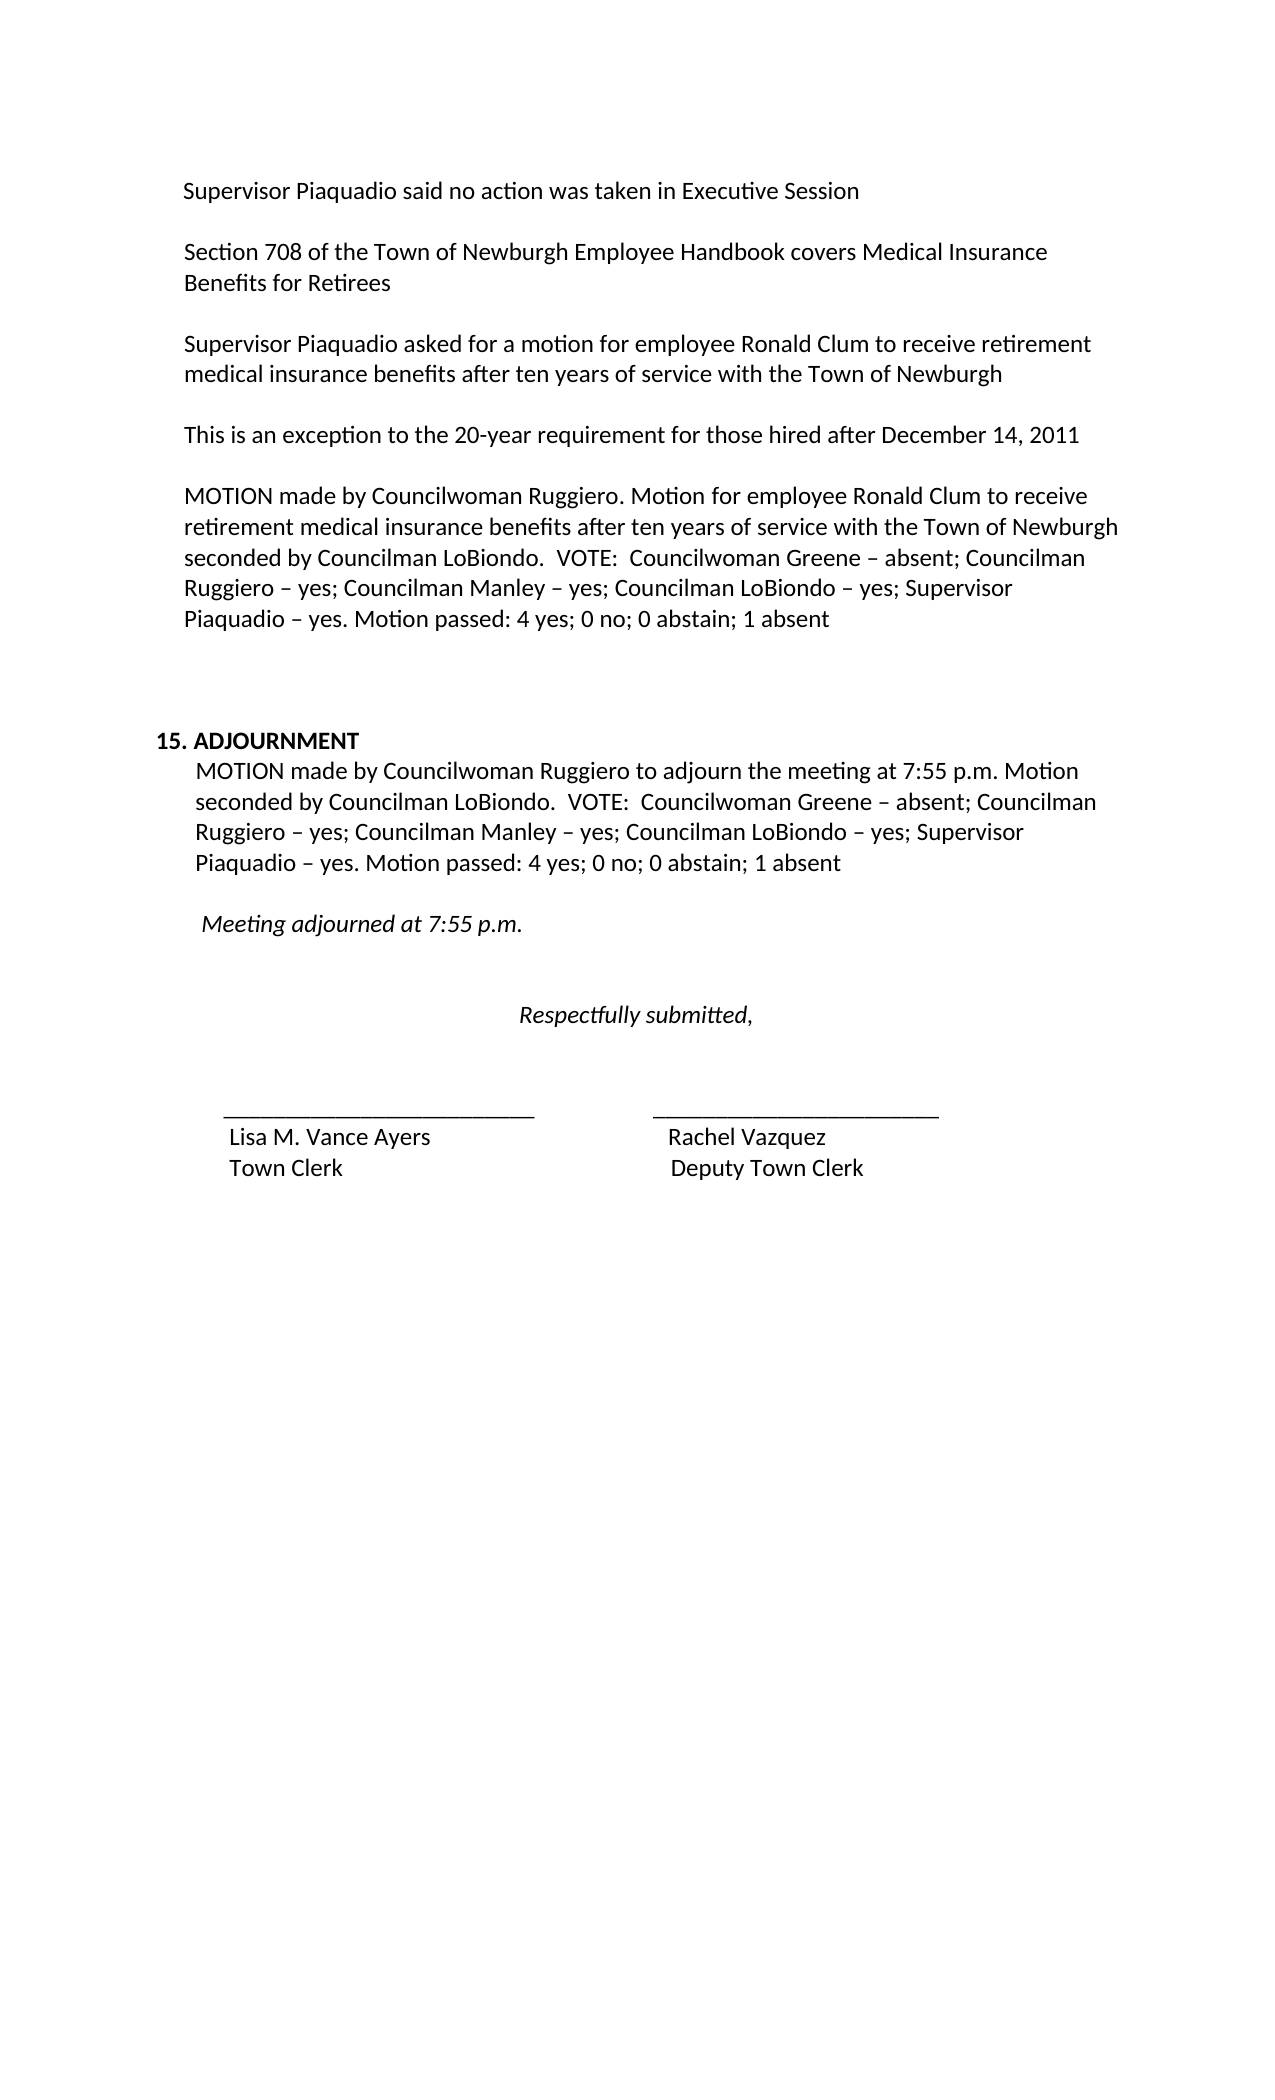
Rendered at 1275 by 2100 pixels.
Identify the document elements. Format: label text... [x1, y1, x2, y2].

text Benefits for Retirees [150, 267, 1125, 297]
text Section 708 of the Town of Newburgh Employee Handbook covers Medical Insurance [150, 236, 1125, 267]
text Supervisor Piaquadio said no action was taken in Executive Session [150, 175, 1125, 206]
text Lisa M. Vance Ayers Rachel Vazquez [150, 1122, 1125, 1152]
text Meeting adjourned at 7:55 p.m. [150, 908, 1125, 938]
text Respectfully submitted, [150, 999, 1125, 1030]
text medical insurance benefits after ten years of service with the Town of Newburgh [150, 358, 1125, 389]
text Supervisor Piaquadio asked for a motion for employee Ronald Clum to receive retirement [150, 328, 1125, 358]
text seconded by Councilman LoBiondo. VOTE: Councilwoman Greene – absent; Councilman [150, 542, 1125, 572]
text Piaquadio – yes. Motion passed: 4 yes; 0 no; 0 abstain; 1 absent [150, 847, 1125, 877]
text retirement medical insurance benefits after ten years of service with the Town of Newburgh [150, 511, 1125, 542]
text 15. ADJOURNMENT [150, 725, 1125, 755]
text Town Clerk Deputy Town Clerk [150, 1152, 1125, 1183]
text Piaquadio – yes. Motion passed: 4 yes; 0 no; 0 abstain; 1 absent [150, 603, 1125, 633]
text MOTION made by Councilwoman Ruggiero. Motion for employee Ronald Clum to receive [150, 481, 1125, 511]
text Ruggiero – yes; Councilman Manley – yes; Councilman LoBiondo – yes; Supervisor [150, 816, 1125, 847]
text This is an exception to the 20-year requirement for those hired after December 14, 2011 [150, 419, 1125, 450]
text MOTION made by Councilwoman Ruggiero to adjourn the meeting at 7:55 p.m. Motion [150, 755, 1125, 786]
text seconded by Councilman LoBiondo. VOTE: Councilwoman Greene – absent; Councilman [150, 786, 1125, 816]
text _________________________ _______________________ [150, 1091, 1125, 1122]
text Ruggiero – yes; Councilman Manley – yes; Councilman LoBiondo – yes; Supervisor [150, 572, 1125, 603]
